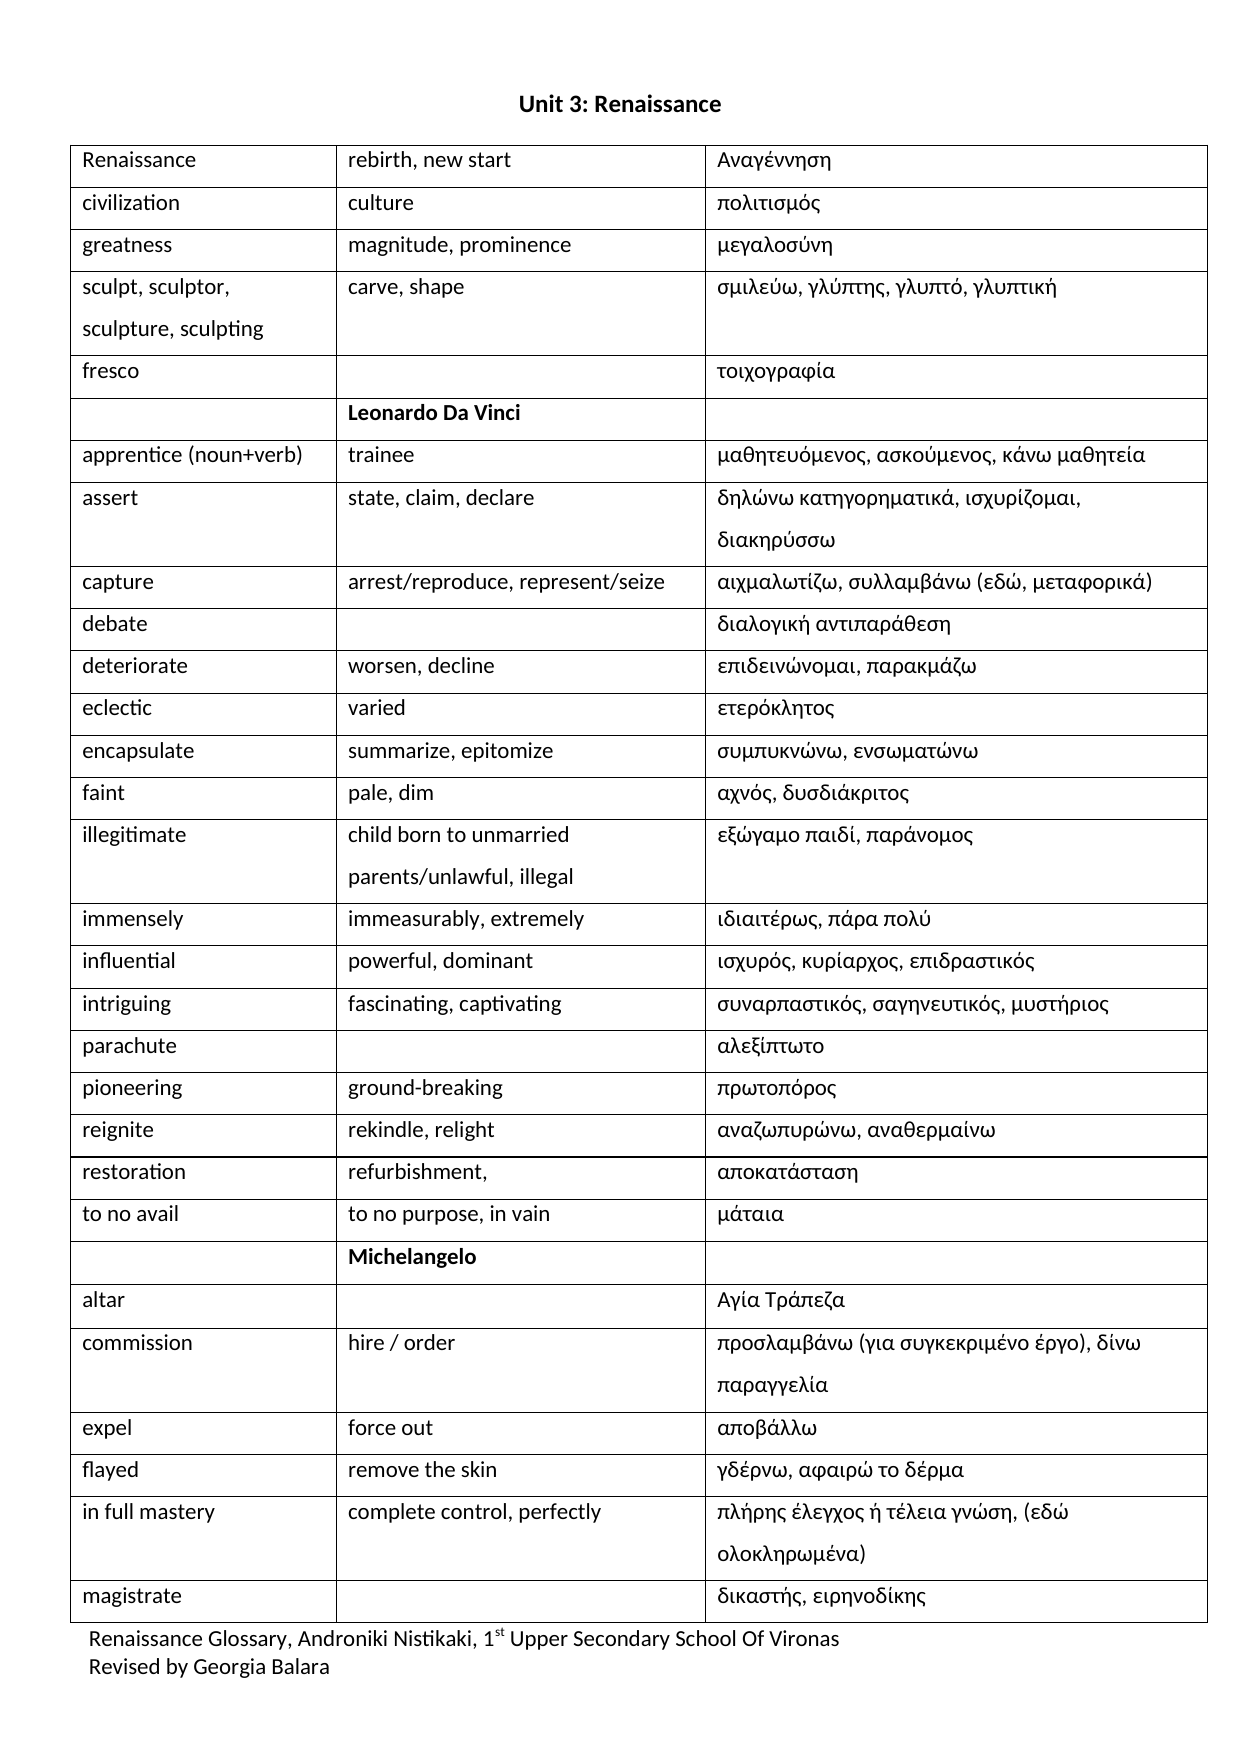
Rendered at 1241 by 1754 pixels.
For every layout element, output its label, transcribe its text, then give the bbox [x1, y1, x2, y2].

table_header Aναγέννηση [706, 146, 1207, 187]
table_cell civilization [71, 188, 336, 229]
table_cell altar [71, 1285, 336, 1327]
table_cell commission [71, 1329, 336, 1412]
table_cell δηλώνω κατηγορηματικά, ισχυρίζομαι, διακηρύσσω [706, 483, 1207, 566]
table_cell influential [71, 946, 336, 988]
table_cell [337, 356, 705, 397]
table_cell flayed [71, 1455, 336, 1496]
table_cell in full mastery [71, 1497, 336, 1580]
table_cell Αγία Τράπεζα [706, 1285, 1207, 1327]
table_cell ισχυρός, κυρίαρχος, επιδραστικός [706, 946, 1207, 988]
table_cell πλήρης έλεγχος ή τέλεια γνώση, (εδώ ολοκληρωμένα) [706, 1497, 1207, 1580]
table_cell parachute [71, 1031, 336, 1072]
table_cell μεγαλοσύνη [706, 230, 1207, 271]
table_cell magistrate [71, 1581, 336, 1622]
table_cell assert [71, 483, 336, 566]
table_cell rekindle, relight [337, 1115, 705, 1156]
table_cell μάταια [706, 1200, 1207, 1241]
table_cell intriguing [71, 989, 336, 1030]
table_cell διαλογική αντιπαράθεση [706, 609, 1207, 650]
table_cell [706, 399, 1207, 439]
table_cell pale, dim [337, 778, 705, 819]
text Unit 3: Renaissance [89, 89, 1152, 119]
table_cell child born to unmarried parents/unlawful, illegal [337, 820, 705, 903]
table_cell ιδιαιτέρως, πάρα πολύ [706, 904, 1207, 945]
table_cell restoration [71, 1158, 336, 1198]
table_cell [71, 1242, 336, 1284]
table_cell illegitimate [71, 820, 336, 903]
table_cell συμπυκνώνω, ενσωματώνω [706, 736, 1207, 777]
table_cell προσλαμβάνω (για συγκεκριμένο έργο), δίνω παραγγελία [706, 1329, 1207, 1412]
table_cell γδέρνω, αφαιρώ το δέρμα [706, 1455, 1207, 1496]
table_cell immeasurably, extremely [337, 904, 705, 945]
table_cell state, claim, declare [337, 483, 705, 566]
table_cell [71, 399, 336, 439]
table_header Renaissance [71, 146, 336, 187]
table_cell varied [337, 694, 705, 735]
table_cell expel [71, 1413, 336, 1454]
table_cell συναρπαστικός, σαγηνευτικός, μυστήριος [706, 989, 1207, 1030]
table_cell worsen, decline [337, 651, 705, 692]
table_cell powerful, dominant [337, 946, 705, 988]
table_cell επιδεινώνομαι, παρακμάζω [706, 651, 1207, 692]
table_cell αιχμαλωτίζω, συλλαμβάνω (εδώ, μεταφορικά) [706, 567, 1207, 608]
table_cell deteriorate [71, 651, 336, 692]
table_cell immensely [71, 904, 336, 945]
table_cell πολιτισμός [706, 188, 1207, 229]
table_cell remove the skin [337, 1455, 705, 1496]
table_cell [337, 1581, 705, 1622]
table_cell force out [337, 1413, 705, 1454]
table_cell magnitude, prominence [337, 230, 705, 271]
table_cell [337, 1031, 705, 1072]
table_cell debate [71, 609, 336, 650]
table_cell μαθητευόμενος, ασκούμενος, κάνω μαθητεία [706, 441, 1207, 482]
table_cell ground-breaking [337, 1073, 705, 1114]
table_cell greatness [71, 230, 336, 271]
table_cell αχνός, δυσδιάκριτος [706, 778, 1207, 819]
table_cell αποβάλλω [706, 1413, 1207, 1454]
table_cell culture [337, 188, 705, 229]
table_cell eclectic [71, 694, 336, 735]
table_cell ετερόκλητος [706, 694, 1207, 735]
table_cell τοιχογραφία [706, 356, 1207, 397]
table_cell to no avail [71, 1200, 336, 1241]
table_cell δικαστής, ειρηνοδίκης [706, 1581, 1207, 1622]
table_cell complete control, perfectly [337, 1497, 705, 1580]
table_cell εξώγαμο παιδί, παράνομος [706, 820, 1207, 903]
table_cell arrest/reproduce, represent/seize [337, 567, 705, 608]
table_cell αλεξίπτωτο [706, 1031, 1207, 1072]
table_cell Leonardo Da Vinci [337, 399, 705, 439]
table_cell faint [71, 778, 336, 819]
table_cell Michelangelo [337, 1242, 705, 1284]
table_cell refurbishment, [337, 1158, 705, 1198]
table_cell [337, 1285, 705, 1327]
table_cell fresco [71, 356, 336, 397]
table_cell carve, shape [337, 272, 705, 355]
table_cell pioneering [71, 1073, 336, 1114]
table_cell trainee [337, 441, 705, 482]
table_cell to no purpose, in vain [337, 1200, 705, 1241]
table_cell πρωτοπόρος [706, 1073, 1207, 1114]
table_header rebirth, new start [337, 146, 705, 187]
table_cell capture [71, 567, 336, 608]
table_cell [706, 1242, 1207, 1284]
table_cell αποκατάσταση [706, 1158, 1207, 1198]
table_cell encapsulate [71, 736, 336, 777]
table_cell summarize, epitomize [337, 736, 705, 777]
table_cell hire / order [337, 1329, 705, 1412]
table_cell reignite [71, 1115, 336, 1156]
table_cell sculpt, sculptor, sculpture, sculpting [71, 272, 336, 355]
table_cell fascinating, captivating [337, 989, 705, 1030]
table_cell [337, 609, 705, 650]
table_cell σμιλεύω, γλύπτης, γλυπτό, γλυπτική [706, 272, 1207, 355]
table_cell apprentice (noun+verb) [71, 441, 336, 482]
table_cell αναζωπυρώνω, αναθερμαίνω [706, 1115, 1207, 1156]
